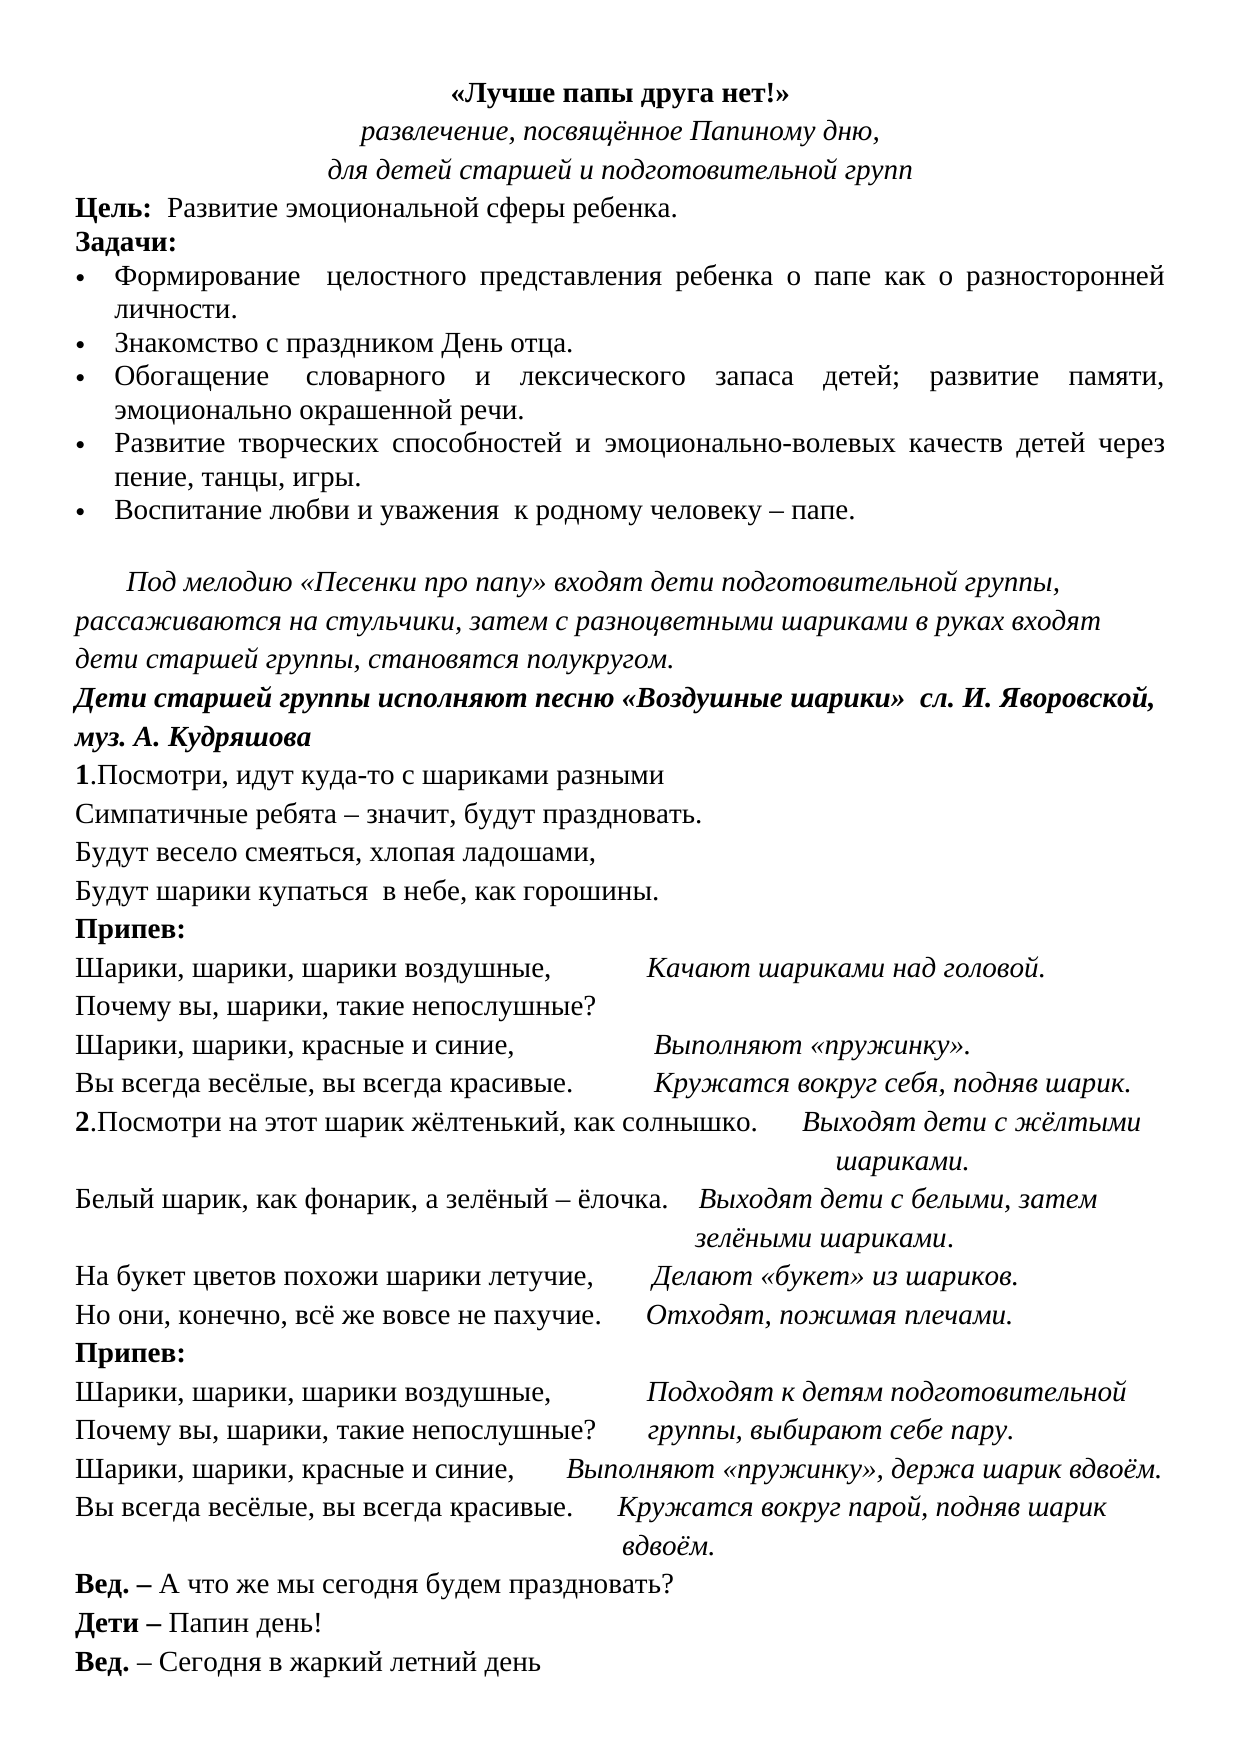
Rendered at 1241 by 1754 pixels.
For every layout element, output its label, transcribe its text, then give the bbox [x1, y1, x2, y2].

list Формирование целостного представления ребенка о папе как о разносторонней личности. [77, 258, 1165, 325]
text для детей старшей и подготовительной групп [75, 152, 1165, 186]
text Под мелодию «Песенки про папу» входят дети подготовительной группы, рассаживаются на стульчики, затем с разноцветными шариками в руках входят дети старшей группы, становятся полукругом. [75, 564, 1165, 675]
text Шарики, шарики, красные и синие, Выполняют «пружинку», держа шарик вдвоём. [75, 1451, 1165, 1484]
text Шарики, шарики, шарики воздушные, Качают шариками над головой. [75, 950, 1165, 983]
text вдвоём. [75, 1528, 1165, 1562]
text Шарики, шарики, красные и синие, Выполняют «пружинку». [75, 1027, 1165, 1061]
list Воспитание любви и уважения к родному человеку – папе. [77, 492, 1165, 526]
text Вед. – А что же мы сегодня будем праздновать? [75, 1567, 1165, 1600]
text Цель: Развитие эмоциональной сферы ребенка. [75, 191, 1165, 224]
text Дети – Папин день! [75, 1605, 1165, 1639]
text На букет цветов похожи шарики летучие, Делают «букет» из шариков. [75, 1258, 1165, 1292]
text Припев: [75, 911, 1165, 945]
list Обогащение словарного и лексического запаса детей; развитие памяти, эмоционально окрашенной речи. [77, 358, 1165, 425]
text Будут весело смеяться, хлопая ладошами, [75, 834, 1165, 868]
text Симпатичные ребята – значит, будут праздновать. [75, 796, 1165, 829]
text Почему вы, шарики, такие непослушные? [75, 988, 1165, 1022]
text Вы всегда весёлые, вы всегда красивые. Кружатся вокруг себя, подняв шарик. [75, 1066, 1165, 1099]
text Шарики, шарики, шарики воздушные, Подходят к детям подготовительной [75, 1374, 1165, 1407]
text зелёными шариками. [75, 1220, 1165, 1253]
text Но они, конечно, всё же вовсе не пахучие. Отходят, пожимая плечами. [75, 1297, 1165, 1330]
text 1.Посмотри, идут куда-то с шариками разными [75, 757, 1165, 791]
text Дети старшей группы исполняют песню «Воздушные шарики» сл. И. Яворовской, муз. А. Кудряшова [75, 680, 1165, 752]
text Припев: [75, 1335, 1165, 1369]
text Задачи: [75, 224, 1165, 258]
text «Лучше папы друга нет!» [75, 75, 1165, 108]
text развлечение, посвящённое Папиному дню, [75, 113, 1165, 147]
list Знакомство с праздником День отца. [77, 325, 1165, 358]
text Будут шарики купаться в небе, как горошины. [75, 873, 1165, 906]
text Вы всегда весёлые, вы всегда красивые. Кружатся вокруг парой, подняв шарик [75, 1489, 1165, 1523]
text Белый шарик, как фонарик, а зелёный – ёлочка. Выходят дети с белыми, затем [75, 1181, 1165, 1215]
text Почему вы, шарики, такие непослушные? группы, выбирают себе пару. [75, 1412, 1165, 1446]
text Вед. – Сегодня в жаркий летний день [75, 1644, 1165, 1677]
list Развитие творческих способностей и эмоционально-волевых качеств детей через пение, танцы, игры. [77, 425, 1165, 492]
text 2.Посмотри на этот шарик жёлтенький, как солнышко. Выходят дети с жёлтыми [75, 1104, 1165, 1138]
list шариками. [150, 1143, 1165, 1176]
